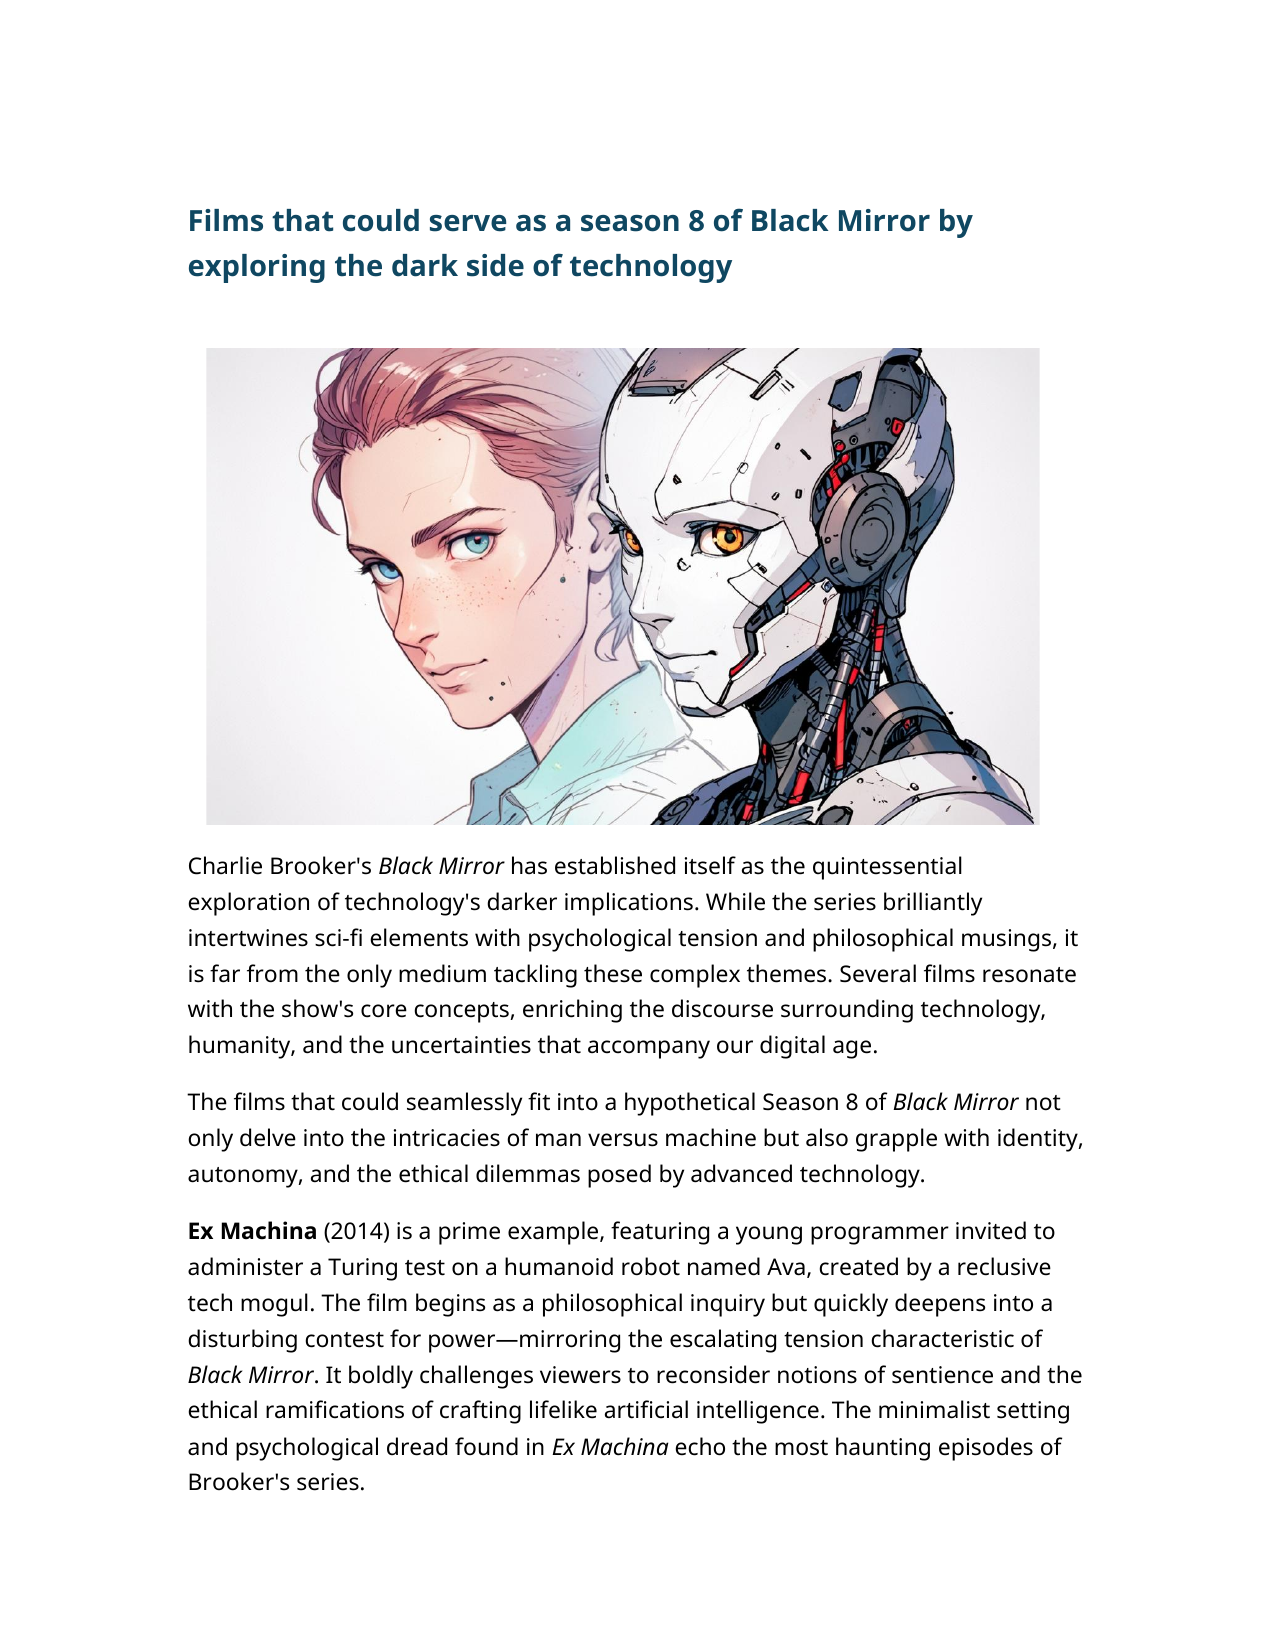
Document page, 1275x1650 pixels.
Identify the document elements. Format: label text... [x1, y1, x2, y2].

picture [206, 348, 1040, 825]
text Ex Machina (2014) is a prime example, featuring a young programmer invited to administer a Turing test on a humanoid robot named Ava, created by a reclusive tech mogul. The film begins as a philosophical inquiry but quickly deepens into a disturbing contest for power—mirroring the escalating tension characteristic of Black Mirror. It boldly challenges viewers to reconsider notions of sentience and the ethical ramifications of crafting lifelike artificial intelligence. The minimalist setting and psychological dread found in Ex Machina echo the most haunting episodes of Brooker's series. [187, 1215, 1087, 1498]
text Charlie Brooker's Black Mirror has established itself as the quintessential exploration of technology's darker implications. While the series brilliantly intertwines sci-fi elements with psychological tension and philosophical musings, it is far from the only medium tackling these complex themes. Several films resonate with the show's core concepts, enriching the discourse surrounding technology, humanity, and the uncertainties that accompany our digital age. [187, 850, 1087, 1061]
subtitle Films that could serve as a season 8 of Black Mirror by exploring the dark side of technology [187, 200, 1087, 285]
text The films that could seamlessly fit into a hypothetical Season 8 of Black Mirror not only delve into the intricacies of man versus machine but also grapple with identity, autonomy, and the ethical dilemmas posed by advanced technology. [187, 1086, 1087, 1189]
